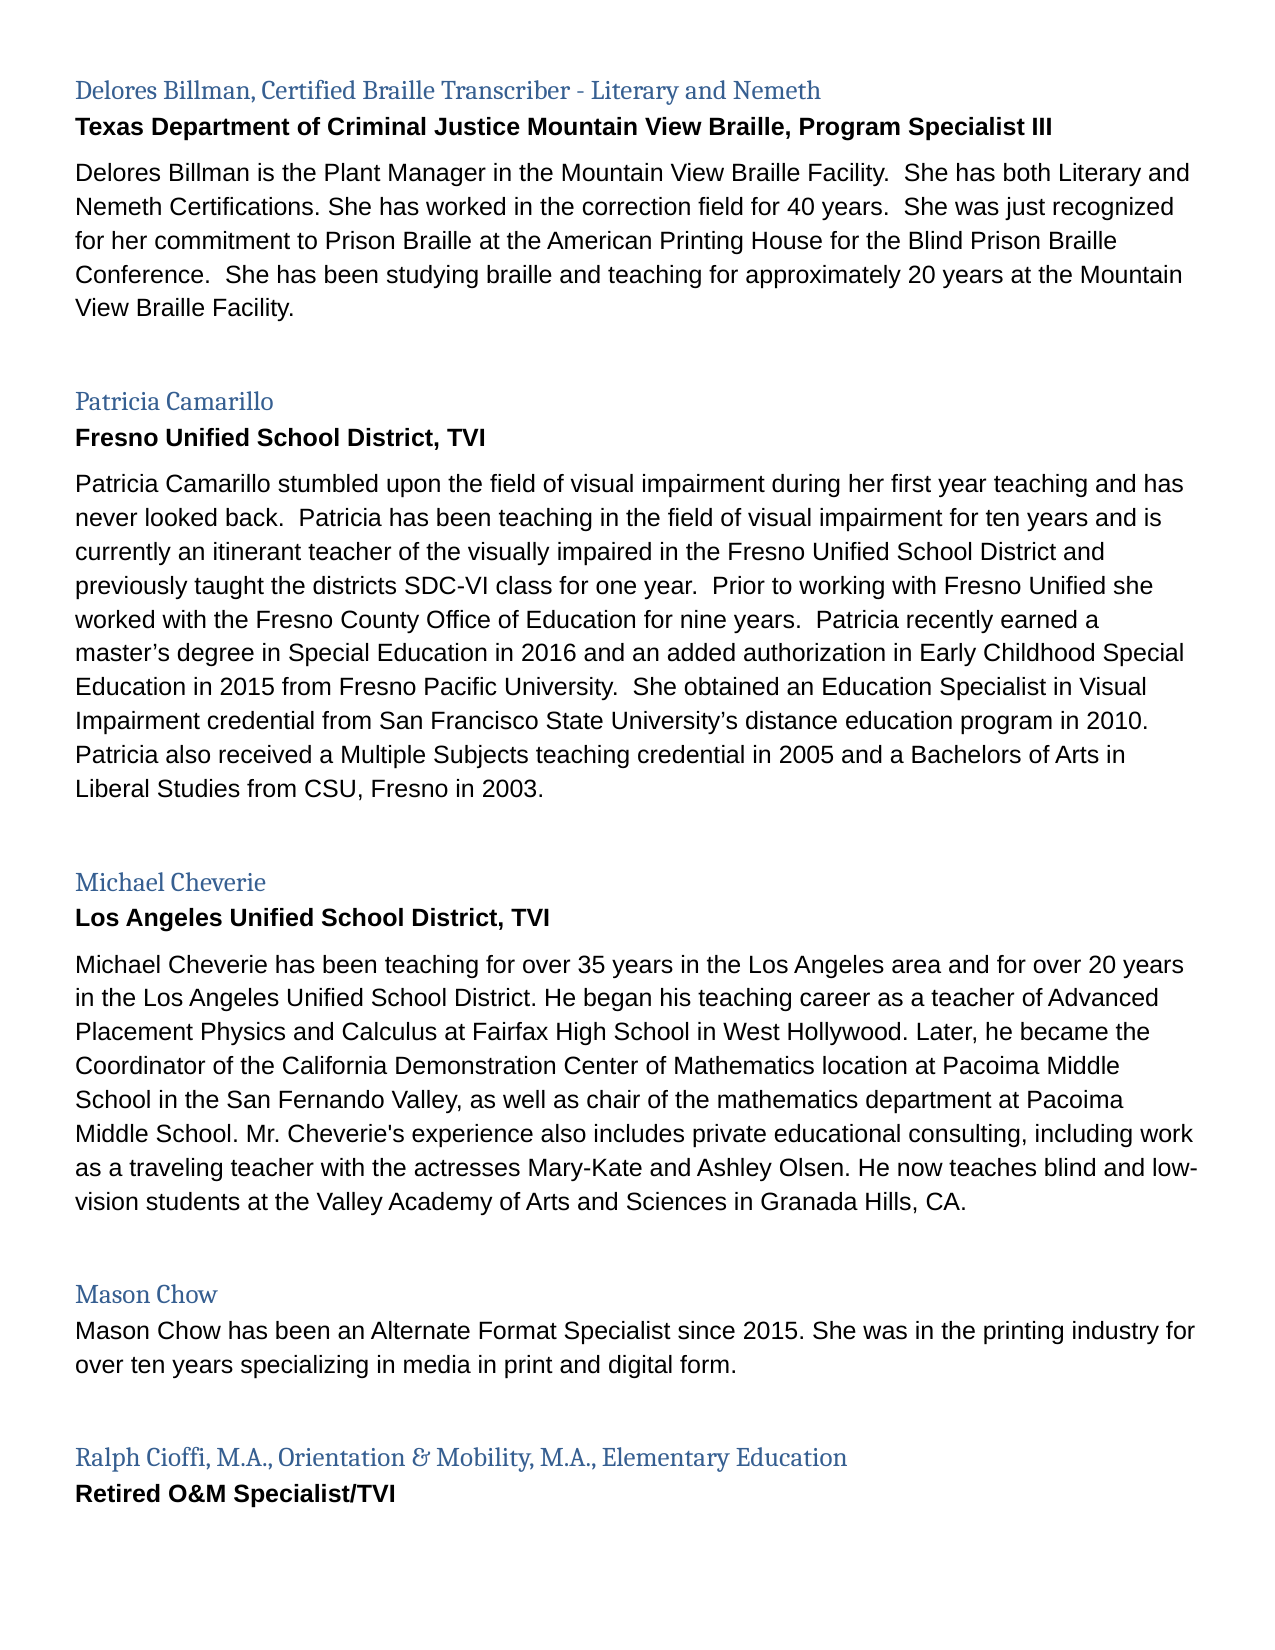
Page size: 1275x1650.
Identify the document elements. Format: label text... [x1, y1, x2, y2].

text Patricia Camarillo stumbled upon the field of visual impairment during her first year teaching and has never looked back. Patricia has been teaching in the field of visual impairment for ten years and is currently an itinerant teacher of the visually impaired in the Fresno Unified School District and previously taught the districts SDC-VI class for one year. Prior to working with Fresno Unified she worked with the Fresno County Office of Education for nine years. Patricia recently earned a master’s degree in Special Education in 2016 and an added authorization in Early Childhood Special Education in 2015 from Fresno Pacific University. She obtained an Education Specialist in Visual Impairment credential from San Francisco State University’s distance education program in 2010. Patricia also received a Multiple Subjects teaching credential in 2005 and a Bachelors of Arts in Liberal Studies from CSU, Fresno in 2003. [75, 469, 1200, 803]
text Mason Chow has been an Alternate Format Specialist since 2015. She was in the printing industry for over ten years specializing in media in print and digital form. [75, 1316, 1200, 1378]
text Fresno Unified School District, TVI [75, 423, 1200, 452]
text Delores Billman is the Plant Manager in the Mountain View Braille Facility. She has both Literary and Nemeth Certifications. She has worked in the correction field for 40 years. She was just recognized for her commitment to Prison Braille at the American Printing House for the Blind Prison Braille Conference. She has been studying braille and teaching for approximately 20 years at the Mountain View Braille Facility. [75, 158, 1200, 322]
subtitle Ralph Cioffi, M.A., Orientation & Mobility, M.A., Elementary Education [75, 1442, 1200, 1474]
text Michael Cheverie has been teaching for over 35 years in the Los Angeles area and for over 20 years in the Los Angeles Unified School District. He began his teaching career as a teacher of Advanced Placement Physics and Calculus at Fairfax High School in West Hollywood. Later, he became the Coordinator of the California Demonstration Center of Mathematics location at Pacoima Middle School in the San Fernando Valley, as well as chair of the mathematics department at Pacoima Middle School. Mr. Cheverie's experience also includes private educational consulting, including work as a traveling teacher with the actresses Mary-Kate and Ashley Olsen. He now teaches blind and low-vision students at the Valley Academy of Arts and Sciences in Granada Hills, CA. [75, 949, 1200, 1215]
subtitle Michael Cheverie [75, 867, 1200, 898]
subtitle Patricia Camarillo [75, 386, 1200, 417]
text Texas Department of Criminal Justice Mountain View Braille, Program Specialist III [75, 112, 1200, 140]
text Los Angeles Unified School District, TVI [75, 903, 1200, 932]
text Retired O&M Specialist/TVI [75, 1479, 1200, 1508]
subtitle Mason Chow [75, 1279, 1200, 1310]
subtitle Delores Billman, Certified Braille Transcriber - Literary and Nemeth [75, 75, 1200, 106]
